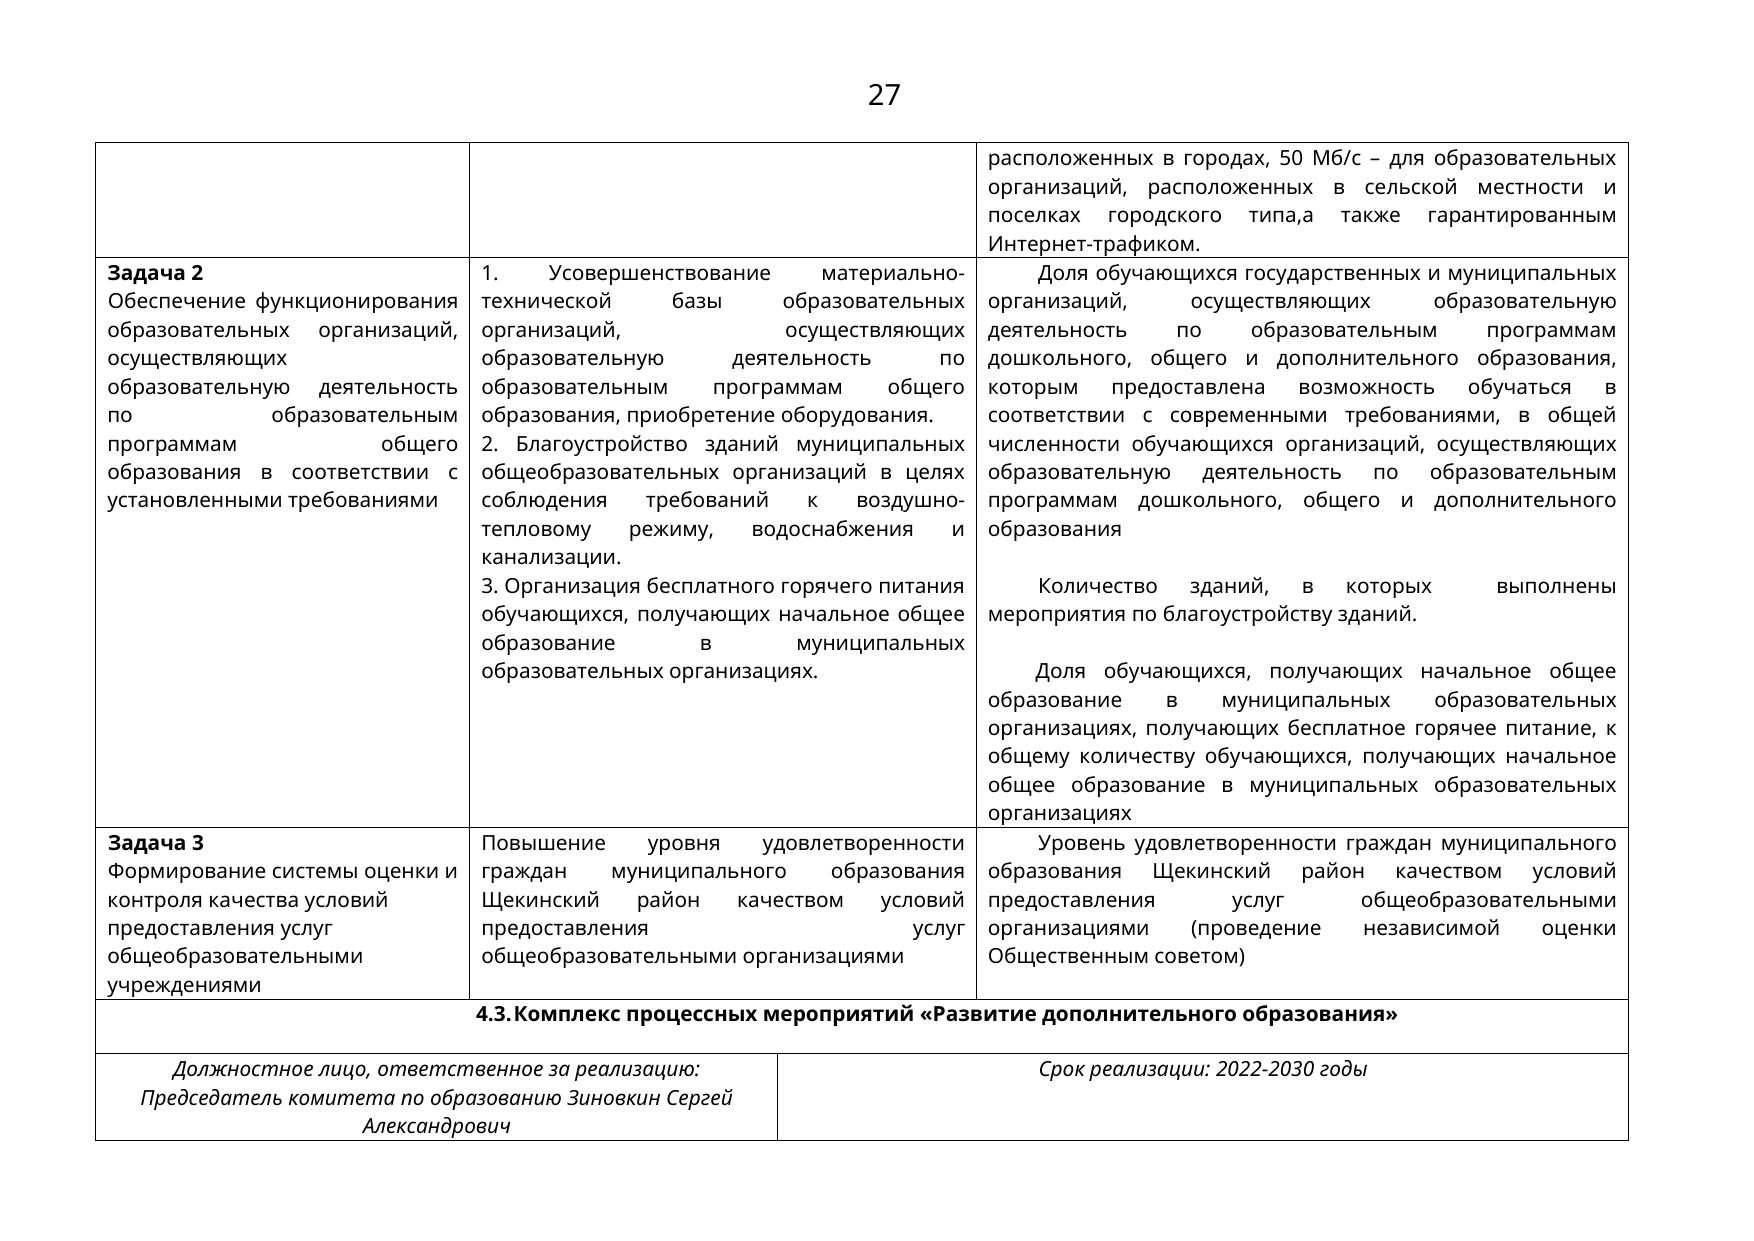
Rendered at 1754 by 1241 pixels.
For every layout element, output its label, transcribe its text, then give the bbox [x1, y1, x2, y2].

table_cell Доля обучающихся государственных и муниципальных организаций, осуществляющих образовательную деятельность по образовательным программам дошкольного, общего и дополнительного образования, которым предоставлена возможность обучаться в соответствии с современными требованиями, в общей численности обучающихся организаций, осуществляющих образовательную деятельность по образовательным программам дошкольного, общего и дополнительного образования Количество зданий, в которых выполнены мероприятия по благоустройству зданий. Доля обучающихся, получающих начальное общее образование в муниципальных образовательных организациях, получающих бесплатное горячее питание, к общему количеству обучающихся, получающих начальное общее образование в муниципальных образовательных организациях [977, 258, 1628, 827]
table_cell Должностное лицо, ответственное за реализацию: Председатель комитета по образованию Зиновкин Сергей Александрович [96, 1054, 777, 1139]
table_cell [96, 143, 469, 257]
table_cell Задача 3 Формирование системы оценки и контроля качества условий предоставления услуг общеобразовательными учреждениями [96, 828, 469, 998]
table_cell 1. Усовершенствование материально-технической базы образовательных организаций, осуществляющих образовательную деятельность по образовательным программам общего образования, приобретение оборудования. 2. Благоустройство зданий муниципальных общеобразовательных организаций в целях соблюдения требований к воздушно-тепловому режиму, водоснабжения и канализации. 3. Организация бесплатного горячего питания обучающихся, получающих начальное общее образование в муниципальных образовательных организациях. [470, 258, 976, 827]
table_cell Задача 2 Обеспечение функционирования образовательных организаций, осуществляющих образовательную деятельность по образовательным программам общего образования в соответствии с установленными требованиями [96, 258, 469, 827]
table_cell Срок реализации: 2022-2030 годы [778, 1054, 1628, 1139]
table_cell Комплекс процессных мероприятий «Развитие дополнительного образования» [96, 1000, 1628, 1053]
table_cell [977, 143, 1628, 257]
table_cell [470, 143, 976, 257]
table_cell Повышение уровня удовлетворенности граждан муниципального образования Щекинский район качеством условий предоставления услуг общеобразовательными организациями [470, 828, 976, 998]
table_cell Уровень удовлетворенности граждан муниципального образования Щекинский район качеством условий предоставления услуг общеобразовательными организациями (проведение независимой оценки Общественным советом) [977, 828, 1628, 998]
